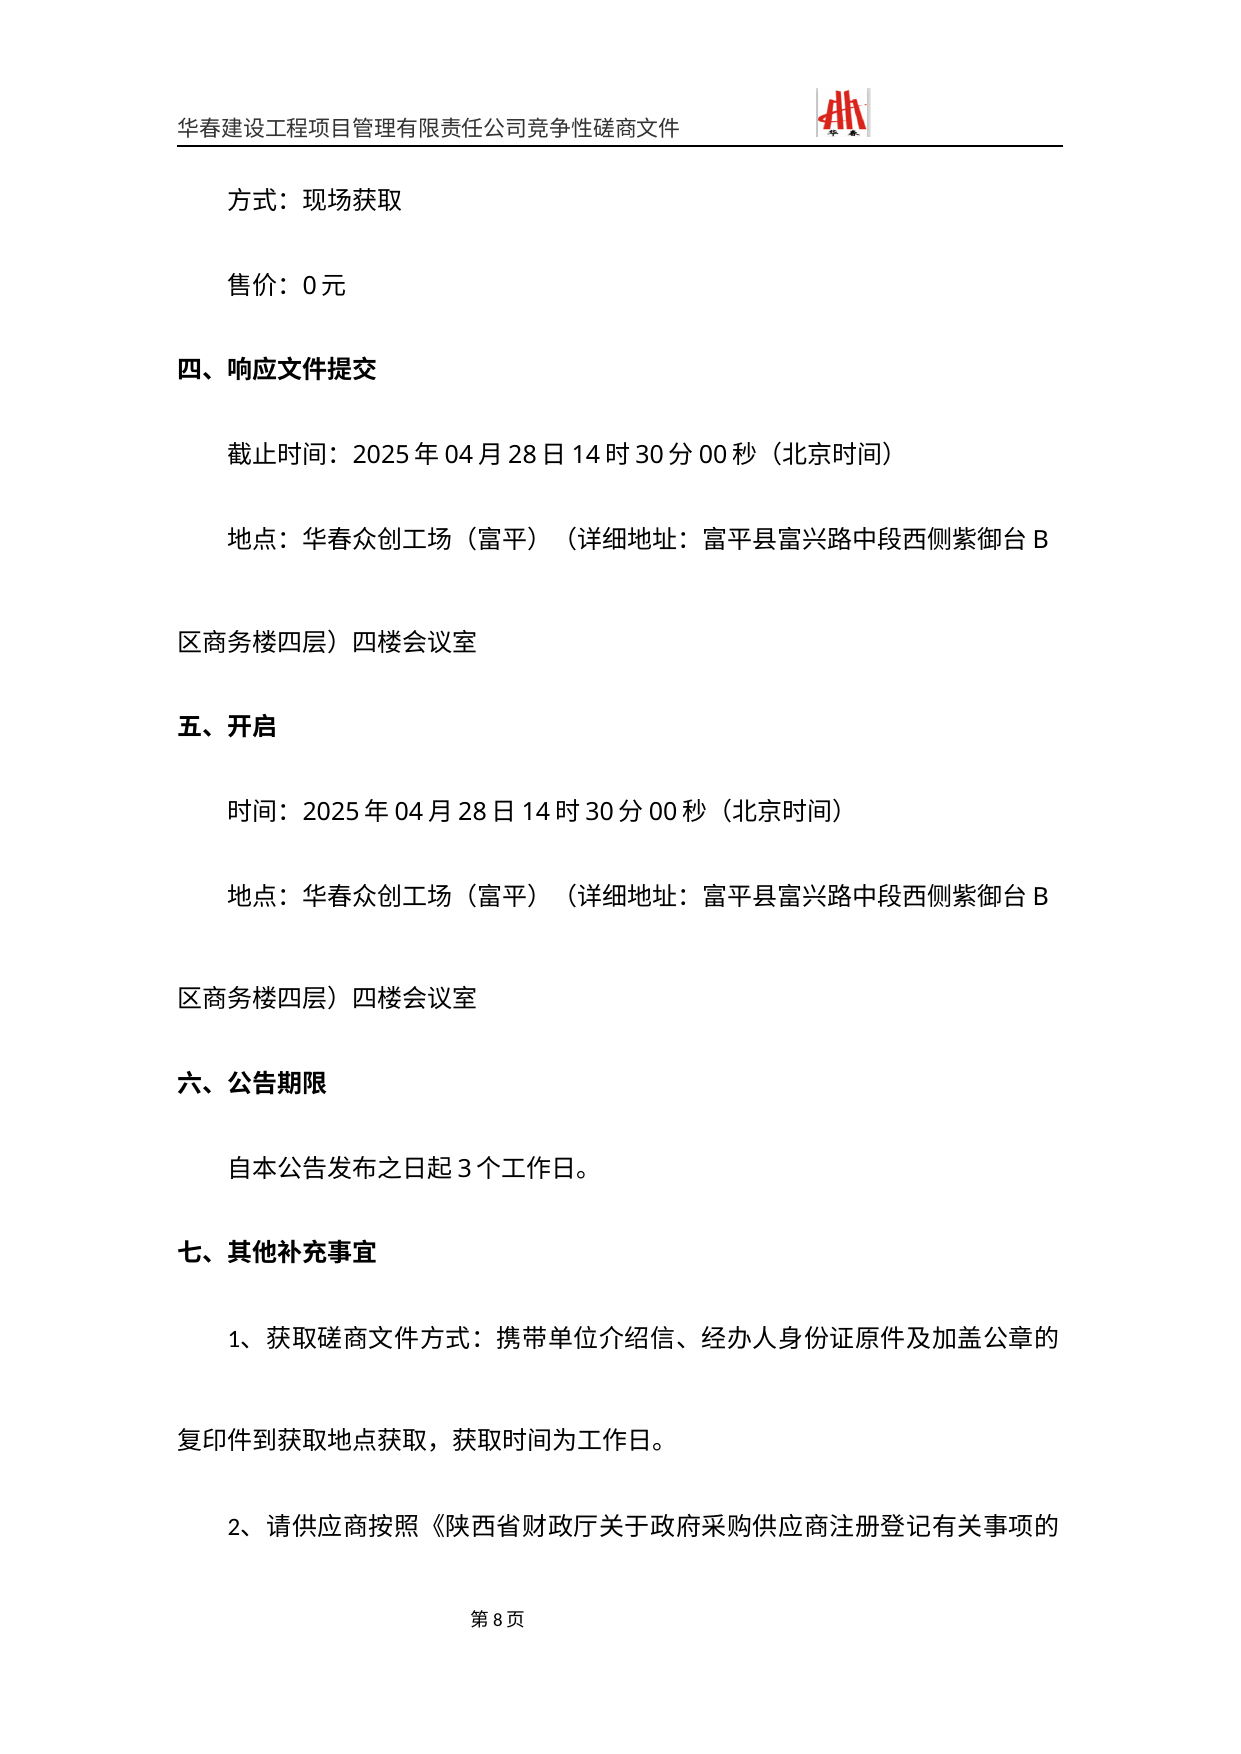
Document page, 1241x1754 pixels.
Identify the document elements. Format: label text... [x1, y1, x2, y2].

text 截止时间：2025年04月28日14时30分00秒（北京时间） [177, 420, 1063, 488]
text 地点：华春众创工场（富平）（详细地址：富平县富兴路中段西侧紫御台B区商务楼四层）四楼会议室 [177, 505, 1063, 674]
text 售价：0元 [177, 251, 1063, 318]
text 地点：华春众创工场（富平）（详细地址：富平县富兴路中段西侧紫御台B区商务楼四层）四楼会议室 [177, 862, 1063, 1031]
text 1、获取磋商文件方式：携带单位介绍信、经办人身份证原件及加盖公章的复印件到获取地点获取，获取时间为工作日。 [177, 1303, 1063, 1472]
picture [816, 88, 871, 137]
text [177, 1490, 1063, 1558]
text 五、开启 [177, 692, 1063, 760]
text 自本公告发布之日起3个工作日。 [177, 1134, 1063, 1201]
text 四、响应文件提交 [177, 335, 1063, 403]
text 六、公告期限 [177, 1049, 1063, 1117]
text 方式：现场获取 [177, 166, 1063, 234]
text 时间：2025年04月28日14时30分00秒（北京时间） [177, 777, 1063, 844]
text 七、其他补充事宜 [177, 1218, 1063, 1286]
